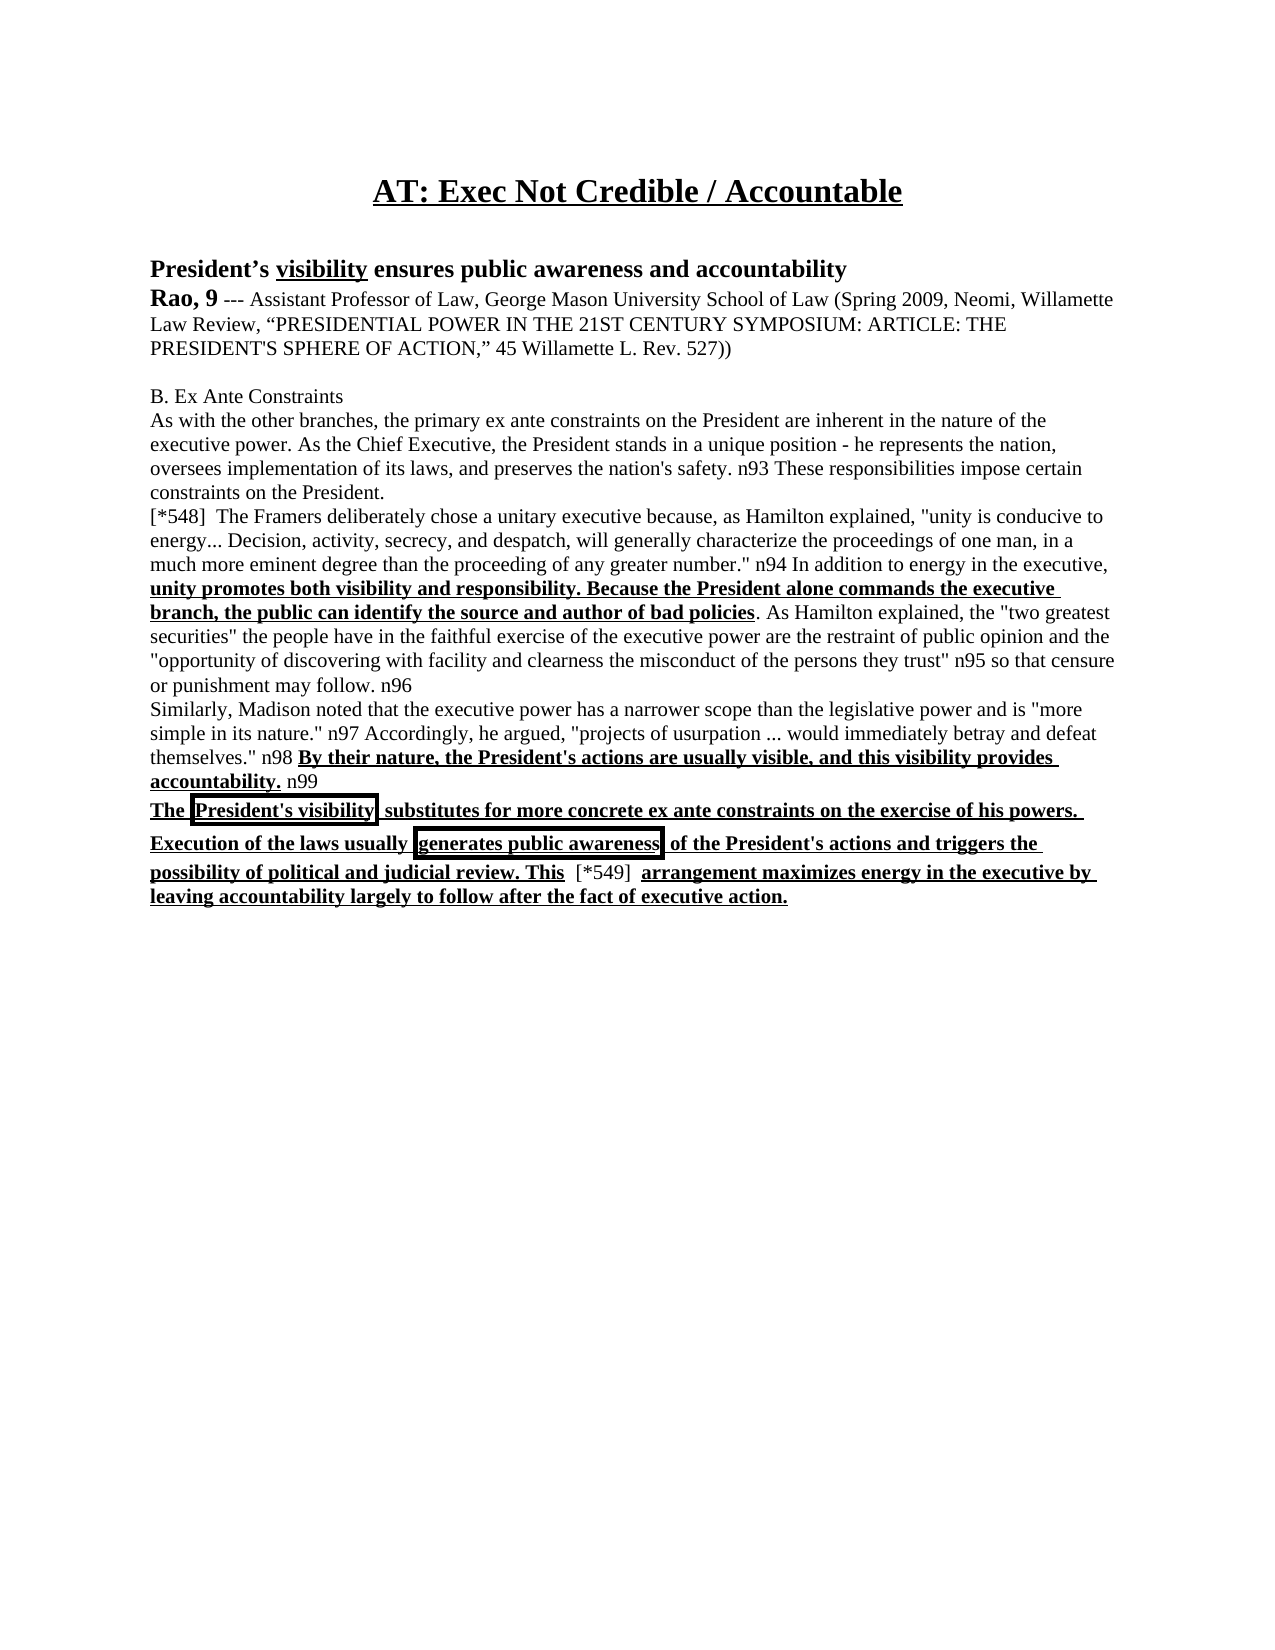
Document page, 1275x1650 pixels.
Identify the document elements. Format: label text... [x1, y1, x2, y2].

text The President's visibility substitutes for more concrete ex ante constraints on the exercise of his powers. Execution of the laws usually generates public awareness of the President's actions and triggers the possibility of political and judicial review. This [*549] arrangement maximizes energy in the executive by leaving accountability largely to follow after the fact of executive action. [150, 793, 1125, 908]
subtitle President’s visibility ensures public awareness and accountability [150, 254, 1125, 283]
text Rao, 9 --- Assistant Professor of Law, George Mason University School of Law (Spring 2009, Neomi, Willamette Law Review, “PRESIDENTIAL POWER IN THE 21ST CENTURY SYMPOSIUM: ARTICLE: THE PRESIDENT'S SPHERE OF ACTION,” 45 Willamette L. Rev. 527)) [150, 283, 1125, 360]
text B. Ex Ante Constraints [150, 384, 1125, 408]
subtitle AT: Exec Not Credible / Accountable [150, 171, 1125, 209]
text As with the other branches, the primary ex ante constraints on the President are inherent in the nature of the executive power. As the Chief Executive, the President stands in a unique position - he represents the nation, oversees implementation of its laws, and preserves the nation's safety. n93 These responsibilities impose certain constraints on the President. [150, 408, 1125, 504]
text Similarly, Madison noted that the executive power has a narrower scope than the legislative power and is "more simple in its nature." n97 Accordingly, he argued, "projects of usurpation ... would immediately betray and defeat themselves." n98 By their nature, the President's actions are usually visible, and this visibility provides accountability. n99 [150, 697, 1125, 793]
text [*548] The Framers deliberately chose a unitary executive because, as Hamilton explained, "unity is conducive to energy... Decision, activity, secrecy, and despatch, will generally characterize the proceedings of one man, in a much more eminent degree than the proceeding of any greater number." n94 In addition to energy in the executive, unity promotes both visibility and responsibility. Because the President alone commands the executive branch, the public can identify the source and author of bad policies. As Hamilton explained, the "two greatest securities" the people have in the faithful exercise of the executive power are the restraint of public opinion and the "opportunity of discovering with facility and clearness the misconduct of the persons they trust" n95 so that censure or punishment may follow. n96 [150, 504, 1125, 697]
